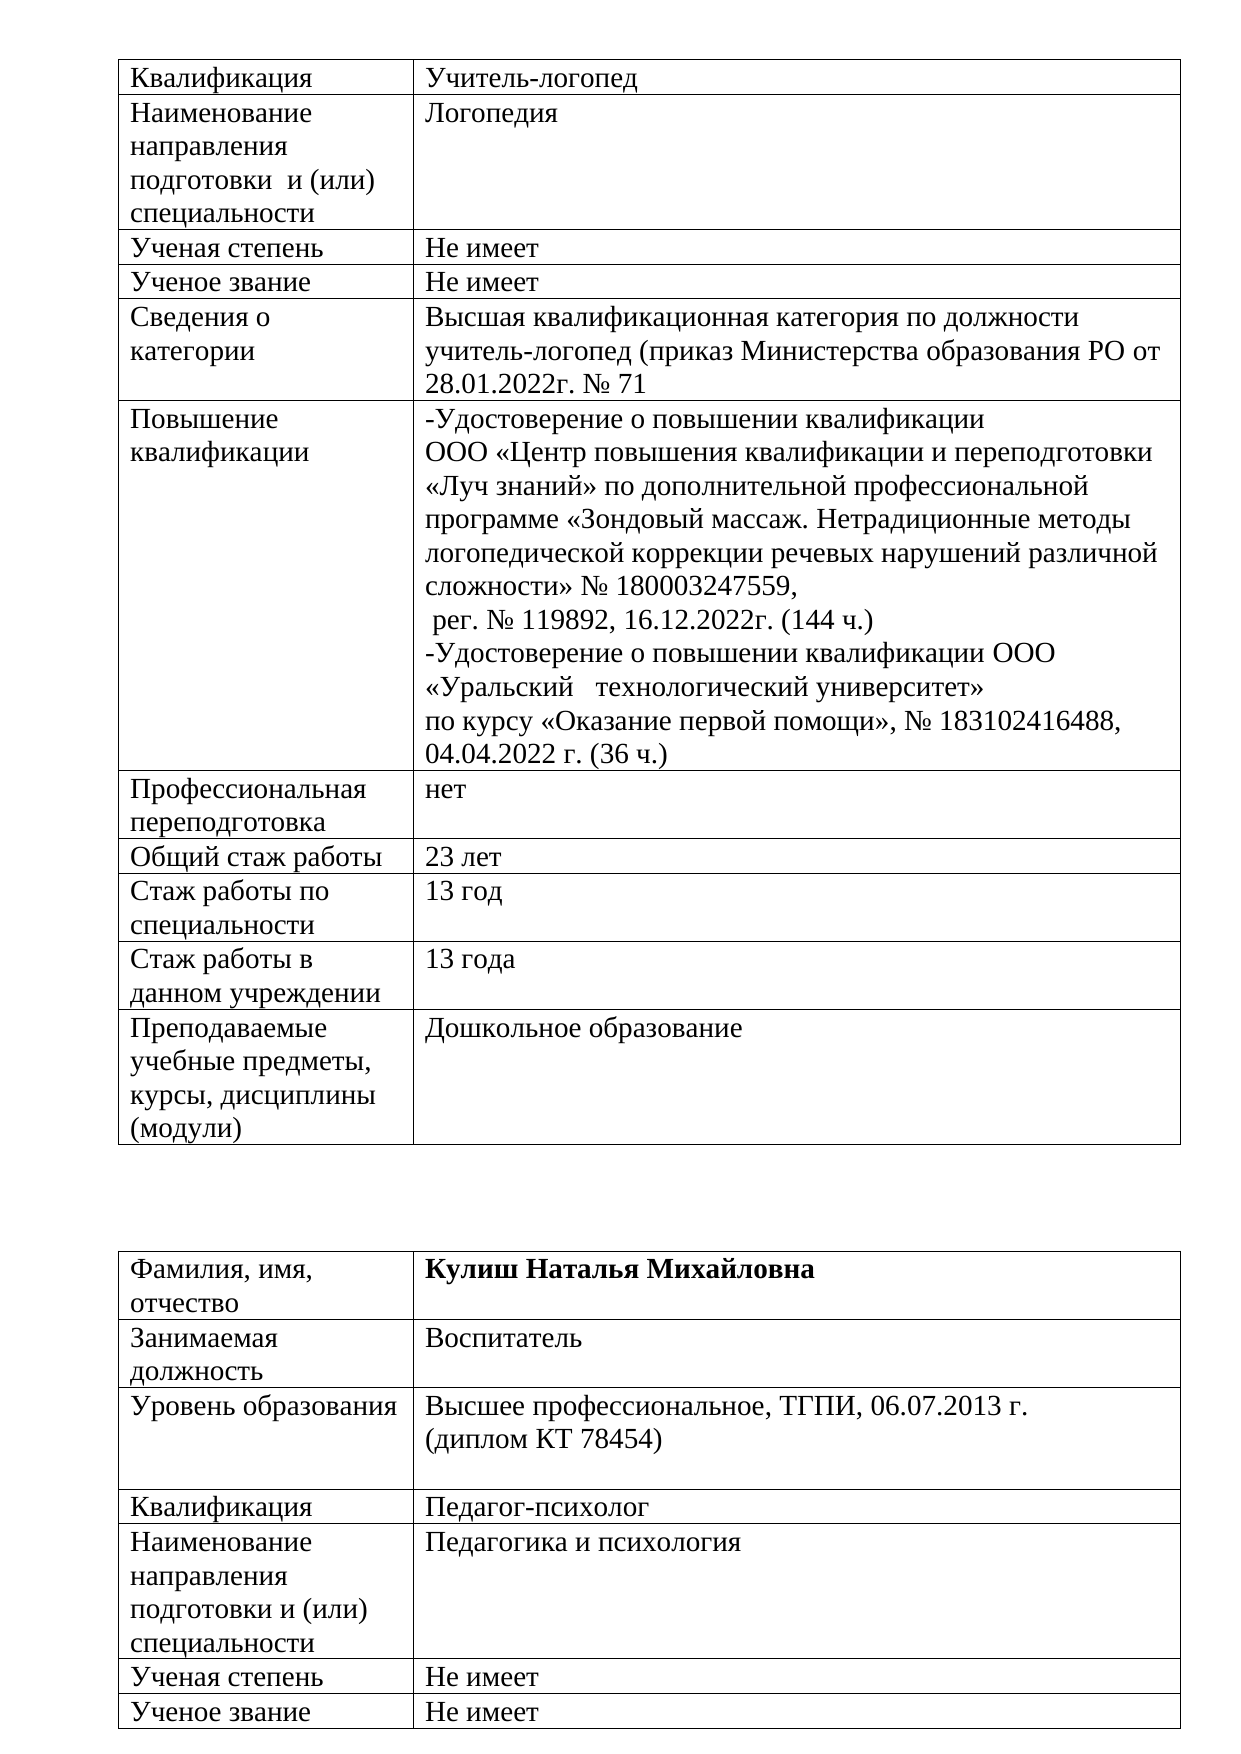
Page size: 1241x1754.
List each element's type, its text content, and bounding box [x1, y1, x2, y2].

table_cell 13 год [414, 874, 1180, 941]
table_cell Педагогика и психология [414, 1524, 1180, 1658]
table_cell Преподаваемые учебные предметы, курсы, дисциплины (модули) [119, 1010, 413, 1144]
table_cell Не имеет [414, 230, 1180, 263]
table_cell Логопедия [414, 95, 1180, 229]
table_cell Стаж работы в данном учреждении [119, 942, 413, 1009]
table_cell -Удостоверение о повышении квалификации ООО «Центр повышения квалификации и переподготовки «Луч знаний» по дополнительной профессиональной программе «Зондовый массаж. Нетрадиционные методы логопедической коррекции речевых нарушений различной сложности» № 180003247559, рег. № 119892, 16.12.2022г. (144 ч.) -Удостоверение о повышении квалификации ООО «Уральский технологический университет» по курсу «Оказание первой помощи», № 183102416488, 04.04.2022 г. (36 ч.) [414, 401, 1180, 770]
table_cell 13 года [414, 942, 1180, 1009]
table_cell Наименование направления подготовки и (или) специальности [119, 95, 413, 229]
table_cell Занимаемая должность [119, 1320, 413, 1387]
table_cell 23 лет [414, 839, 1180, 872]
table_cell Педагог-психолог [414, 1490, 1180, 1523]
table_cell Не имеет [414, 1694, 1180, 1727]
table_cell нет [414, 771, 1180, 838]
table_cell Дошкольное образование [414, 1010, 1180, 1144]
table_cell Сведения о категории [119, 299, 413, 400]
table_cell Квалификация [119, 60, 413, 94]
table_cell Не имеет [414, 265, 1180, 298]
table_cell Квалификация [119, 1490, 413, 1523]
table_cell Воспитатель [414, 1320, 1180, 1387]
table_cell Повышение квалификации [119, 401, 413, 770]
table_cell Ученое звание [119, 1694, 413, 1727]
table_header Кулиш Наталья Михайловна [414, 1252, 1180, 1319]
table_cell Уровень образования [119, 1388, 413, 1488]
table_cell Наименование направления подготовки и (или) специальности [119, 1524, 413, 1658]
table_cell Ученое звание [119, 265, 413, 298]
table_cell Ученая степень [119, 1659, 413, 1693]
table_cell Стаж работы по специальности [119, 874, 413, 941]
table_cell Учитель-логопед [414, 60, 1180, 94]
table_header Фамилия, имя, отчество [119, 1252, 413, 1319]
table_cell Общий стаж работы [119, 839, 413, 872]
table_cell Высшая квалификационная категория по должности учитель-логопед (приказ Министерства образования РО от 28.01.2022г. № 71 [414, 299, 1180, 400]
table_cell Профессиональная переподготовка [119, 771, 413, 838]
table_cell Ученая степень [119, 230, 413, 263]
table_cell Высшее профессиональное, ТГПИ, 06.07.2013 г. (диплом КТ 78454) [414, 1388, 1180, 1488]
table_cell Не имеет [414, 1659, 1180, 1693]
